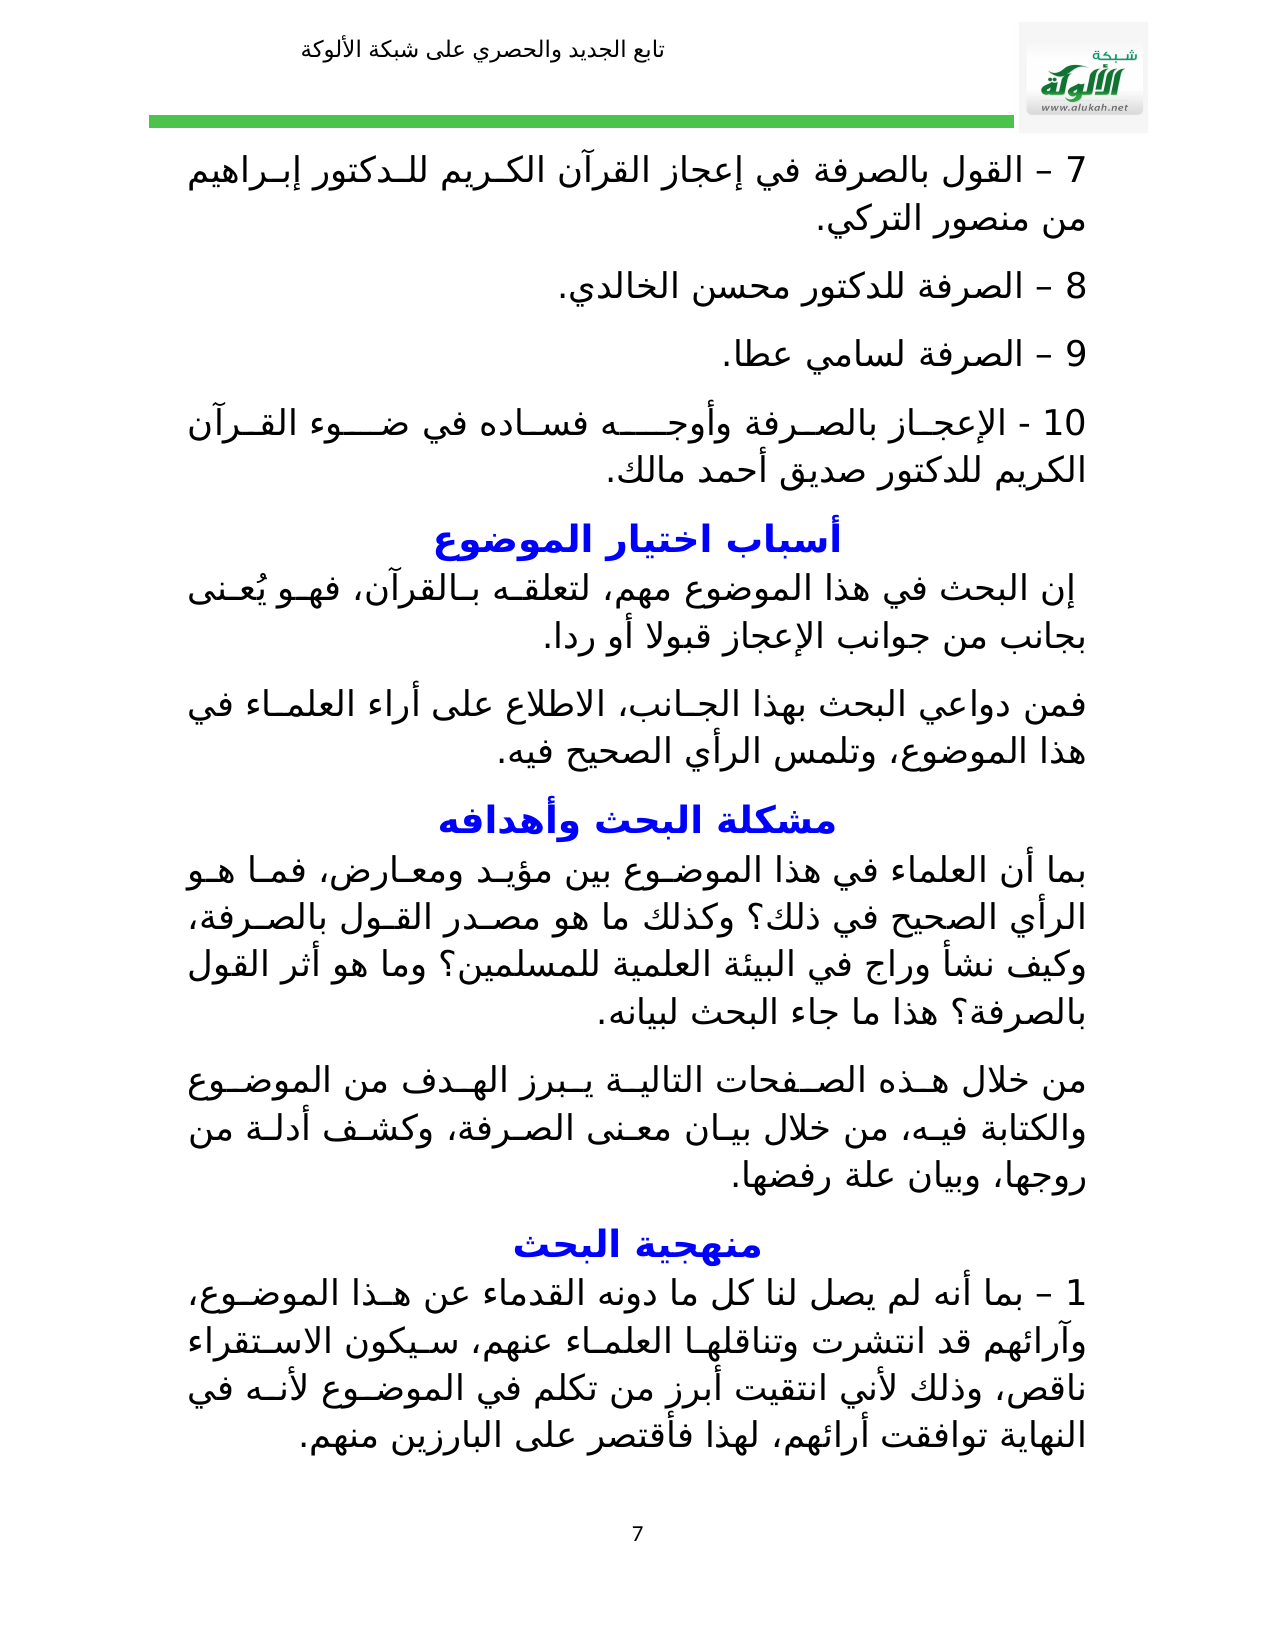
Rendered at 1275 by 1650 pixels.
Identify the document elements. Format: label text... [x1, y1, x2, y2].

text فمن دواعي البحث بهذا الجانب، الاطلاع على أراء العلماء في هذا الموضوع، وتلمس الرأي الصحيح فيه. [187, 683, 1087, 772]
text بما أن العلماء في هذا الموضوع بين مؤيد ومعارض، فما هو الرأي الصحيح في ذلك؟ وكذلك ما هو مصدر القول بالصرفة، وكيف نشأ وراج في البيئة العلمية للمسلمين؟ وما هو أثر القول بالصرفة؟ هذا ما جاء البحث لبيانه. [187, 849, 1087, 1033]
text 1 – بما أنه لم يصل لنا كل ما دونه القدماء عن هذا الموضوع، وآرائهم قد انتشرت وتناقلها العلماء عنهم، سيكون الاستقراء ناقص، وذلك لأني انتقيت أبرز من تكلم في الموضوع لأنه في النهاية توافقت أرائهم، لهذا فأقتصر على البارزين منهم. [187, 1273, 1087, 1456]
subtitle منهجية البحث [187, 1223, 1087, 1266]
text 9 – الصرفة لسامي عطا. [187, 334, 1087, 375]
text 10 - الإعجاز بالصرفة وأوجـــه فساده في ضــوء القرآن الكريم للدكتور صديق أحمد مالك. [187, 402, 1087, 491]
text 7 – القول بالصرفة في إعجاز القرآن الكريم للدكتور إبراهيم من منصور التركي. [187, 150, 1087, 239]
subtitle أسباب اختيار الموضوع [187, 518, 1087, 561]
text إن البحث في هذا الموضوع مهم، لتعلقه بالقرآن، فهو يُعنى بجانب من جوانب الإعجاز قبولا أو ردا. [187, 568, 1087, 656]
text 8 – الصرفة للدكتور محسن الخالدي. [187, 266, 1087, 307]
subtitle مشكلة البحث وأهدافه [187, 799, 1087, 843]
text من خلال هذه الصفحات التالية يبرز الهدف من الموضوع والكتابة فيه، من خلال بيان معنى الصرفة، وكشف أدلة من روجها، وبيان علة رفضها. [187, 1059, 1087, 1196]
